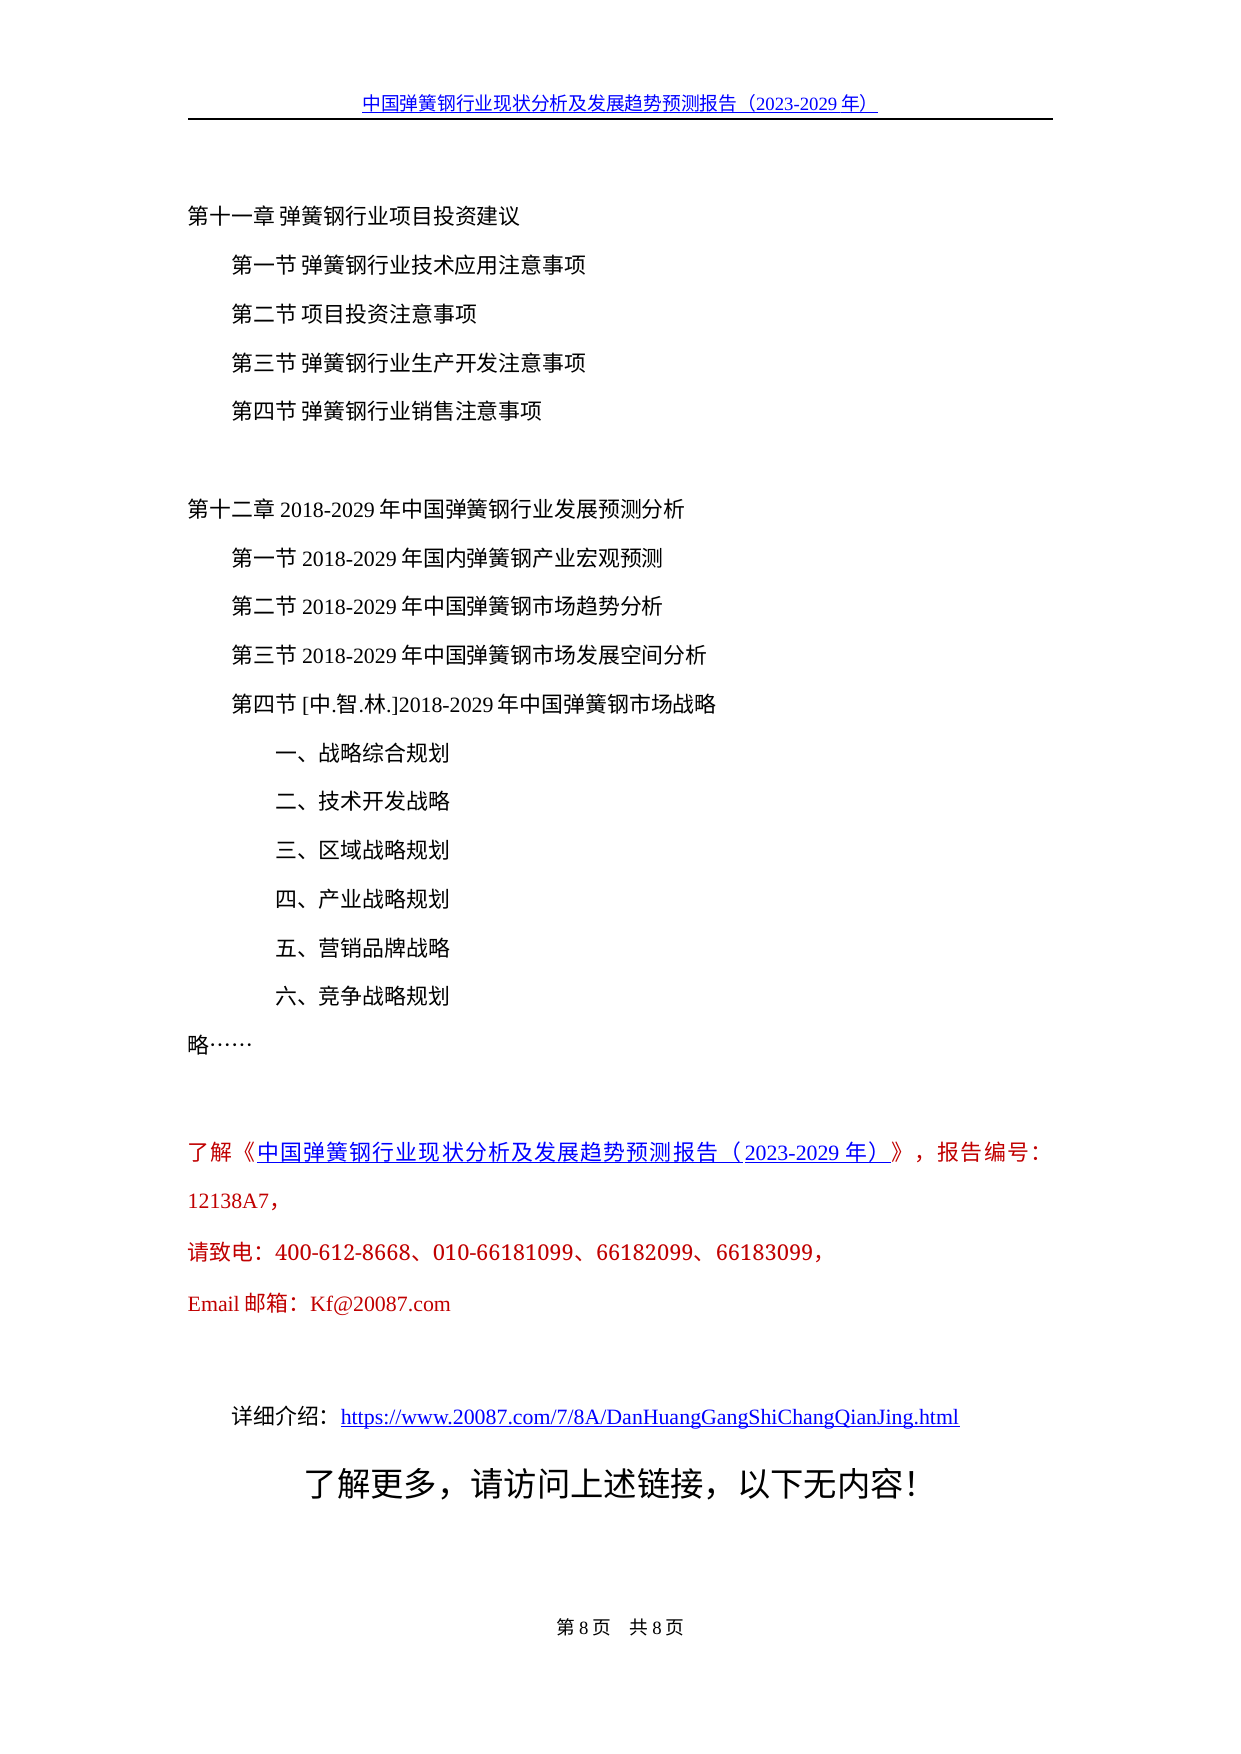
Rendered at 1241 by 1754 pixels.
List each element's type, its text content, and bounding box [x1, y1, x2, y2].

text Email邮箱：Kf@20087.com [187, 1286, 1053, 1318]
text 了解《中国弹簧钢行业现状分析及发展趋势预测报告（2023-2029年）》，报告编号：12138A7， [187, 1134, 1053, 1215]
text 详细介绍：https://www.20087.com/7/8A/DanHuangGangShiChangQianJing.html [187, 1399, 1053, 1431]
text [187, 150, 1053, 1060]
title 了解更多，请访问上述链接，以下无内容！ [187, 1449, 1053, 1514]
text 请致电：400-612-8668、010-66181099、66182099、66183099， [187, 1234, 1053, 1267]
